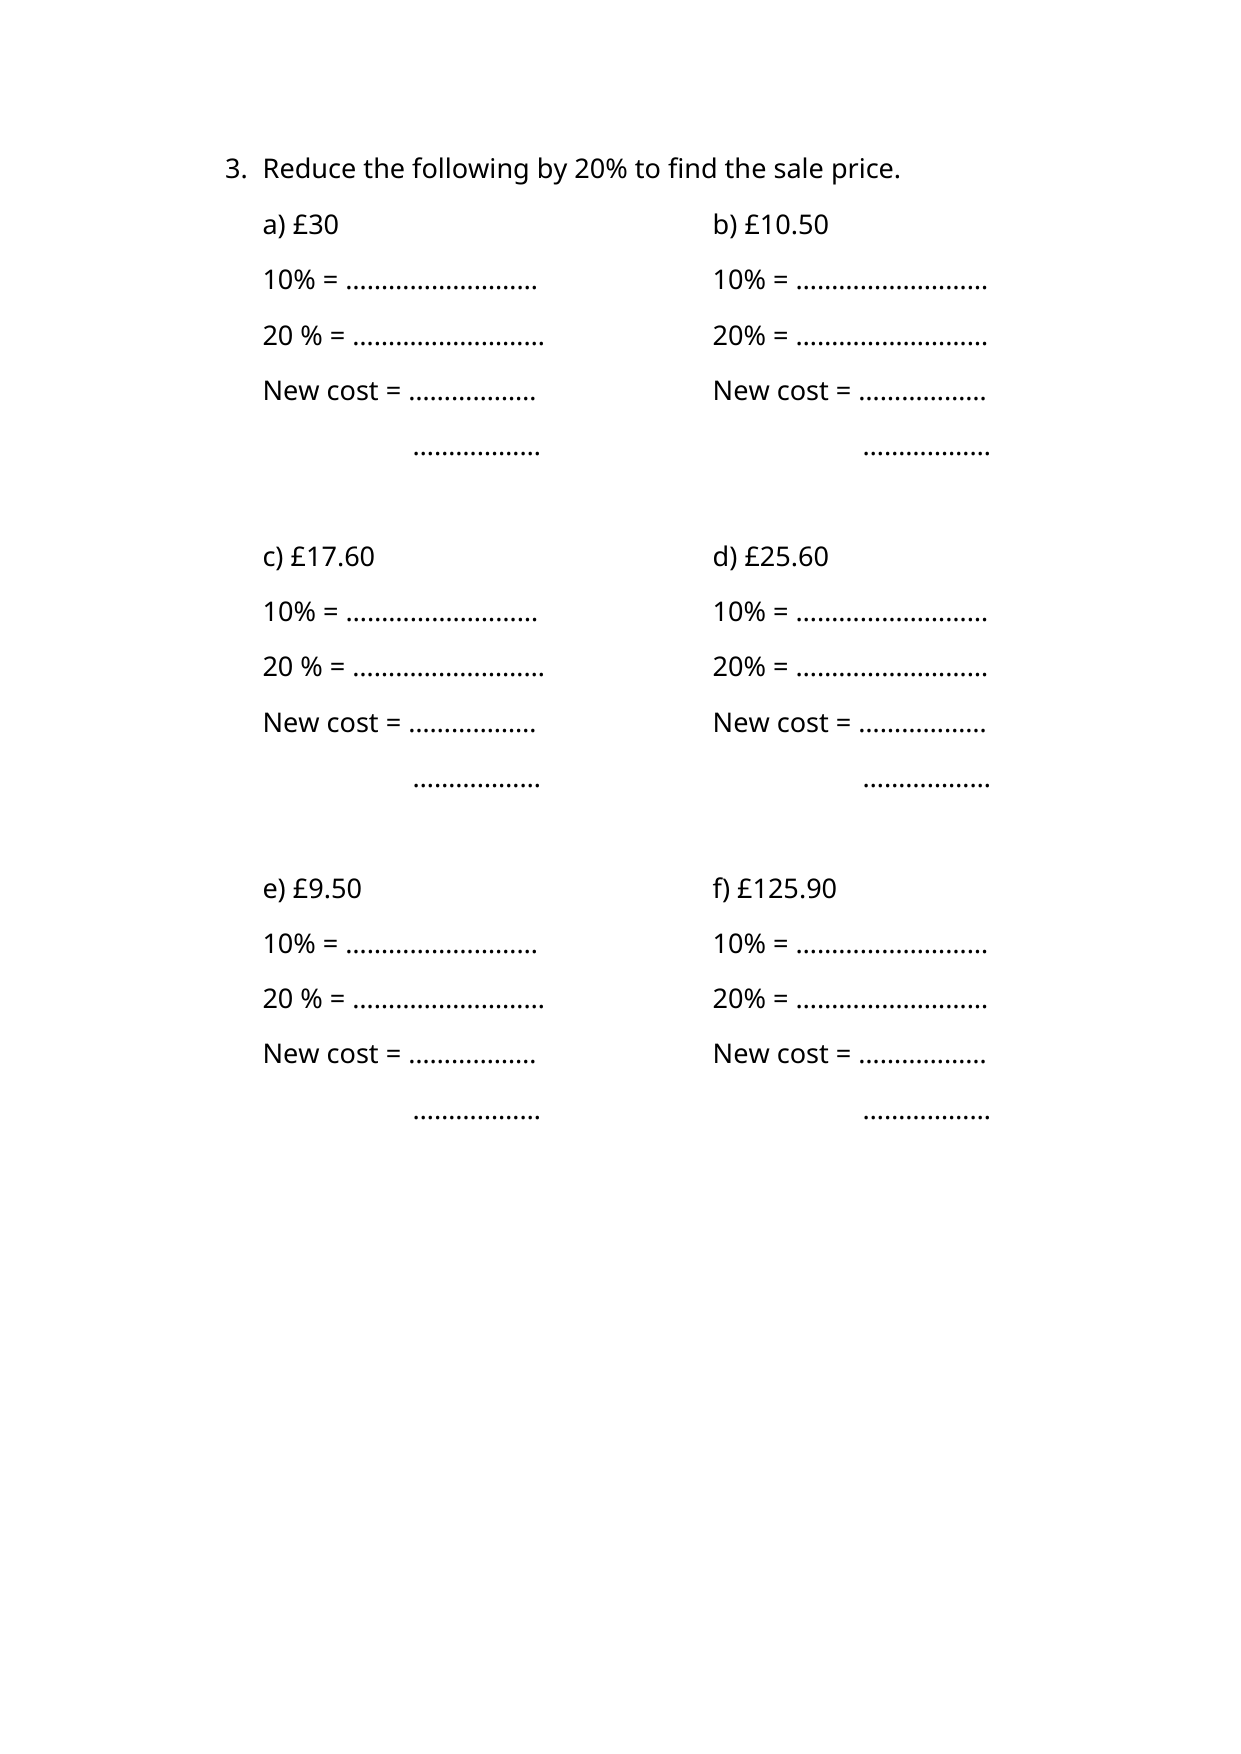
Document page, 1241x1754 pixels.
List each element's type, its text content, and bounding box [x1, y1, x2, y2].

text 20 % = ……………………… 20% = ……………………… [225, 648, 1053, 685]
text New cost = ……………… New cost = ……………… [225, 703, 1053, 740]
text 10% = ……………………… 10% = ……………………… [225, 924, 1053, 961]
text ……………… ……………… [225, 1090, 1053, 1127]
text ……………… ……………… [225, 758, 1053, 795]
text 10% = ……………………… 10% = ……………………… [225, 261, 1053, 297]
text ……………… ……………… [225, 427, 1053, 463]
text 10% = ……………………… 10% = ……………………… [225, 592, 1053, 629]
text New cost = ……………… New cost = ……………… [225, 1035, 1053, 1072]
text 20 % = ……………………… 20% = ……………………… [225, 980, 1053, 1017]
text e) £9.50 f) £125.90 [225, 869, 1053, 906]
text c) £17.60 d) £25.60 [225, 537, 1053, 574]
text 20 % = ……………………… 20% = ……………………… [225, 316, 1053, 353]
text a) £30 b) £10.50 [225, 205, 1053, 242]
text New cost = ……………… New cost = ……………… [225, 371, 1053, 408]
list Reduce the following by 20% to find the sale price. [225, 150, 1053, 187]
